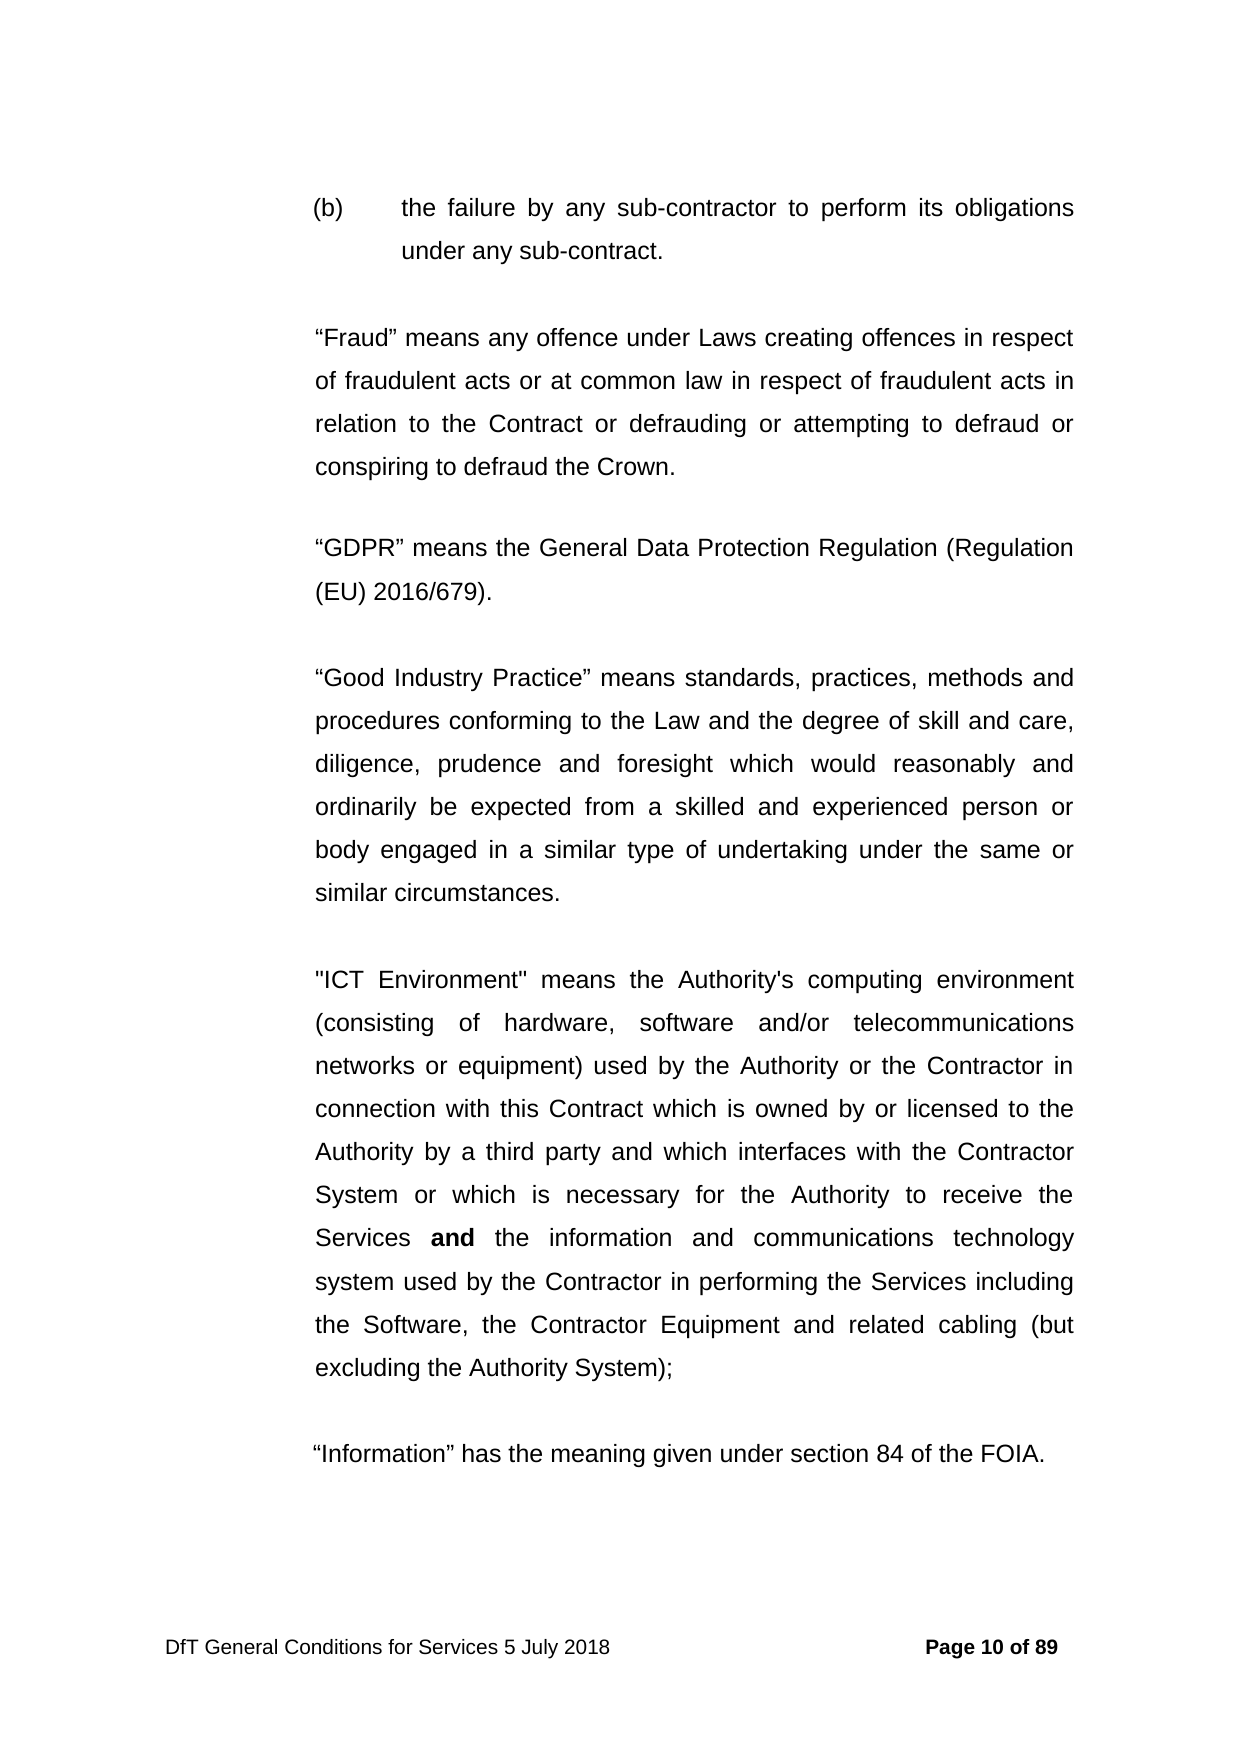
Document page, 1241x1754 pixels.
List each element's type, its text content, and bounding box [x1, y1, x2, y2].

text (b) the failure by any sub-contractor to perform its obligations under any sub-contract. [313, 193, 1075, 265]
text “Information” has the meaning given under section 84 of the FOIA. [239, 1439, 1075, 1468]
text “GDPR” means the General Data Protection Regulation (Regulation (EU) 2016/679). [165, 533, 1075, 605]
text “Good Industry Practice” means standards, practices, methods and procedures conforming to the Law and the degree of skill and care, diligence, prudence and foresight which would reasonably and ordinarily be expected from a skilled and experienced person or body engaged in a similar type of undertaking under the same or similar circumstances. [165, 663, 1075, 907]
text “Fraud” means any offence under Laws creating offences in respect of fraudulent acts or at common law in respect of fraudulent acts in relation to the Contract or defrauding or attempting to defraud or conspiring to defraud the Crown. [315, 322, 1075, 481]
text "ICT Environment" means the Authority's computing environment (consisting of hardware, software and/or telecommunications networks or equipment) used by the Authority or the Contractor in connection with this Contract which is owned by or licensed to the Authority by a third party and which interfaces with the Contractor System or which is necessary for the Authority to receive the Services and the information and communications technology system used by the Contractor in performing the Services including the Software, the Contractor Equipment and related cabling (but excluding the Authority System); [165, 965, 1075, 1382]
